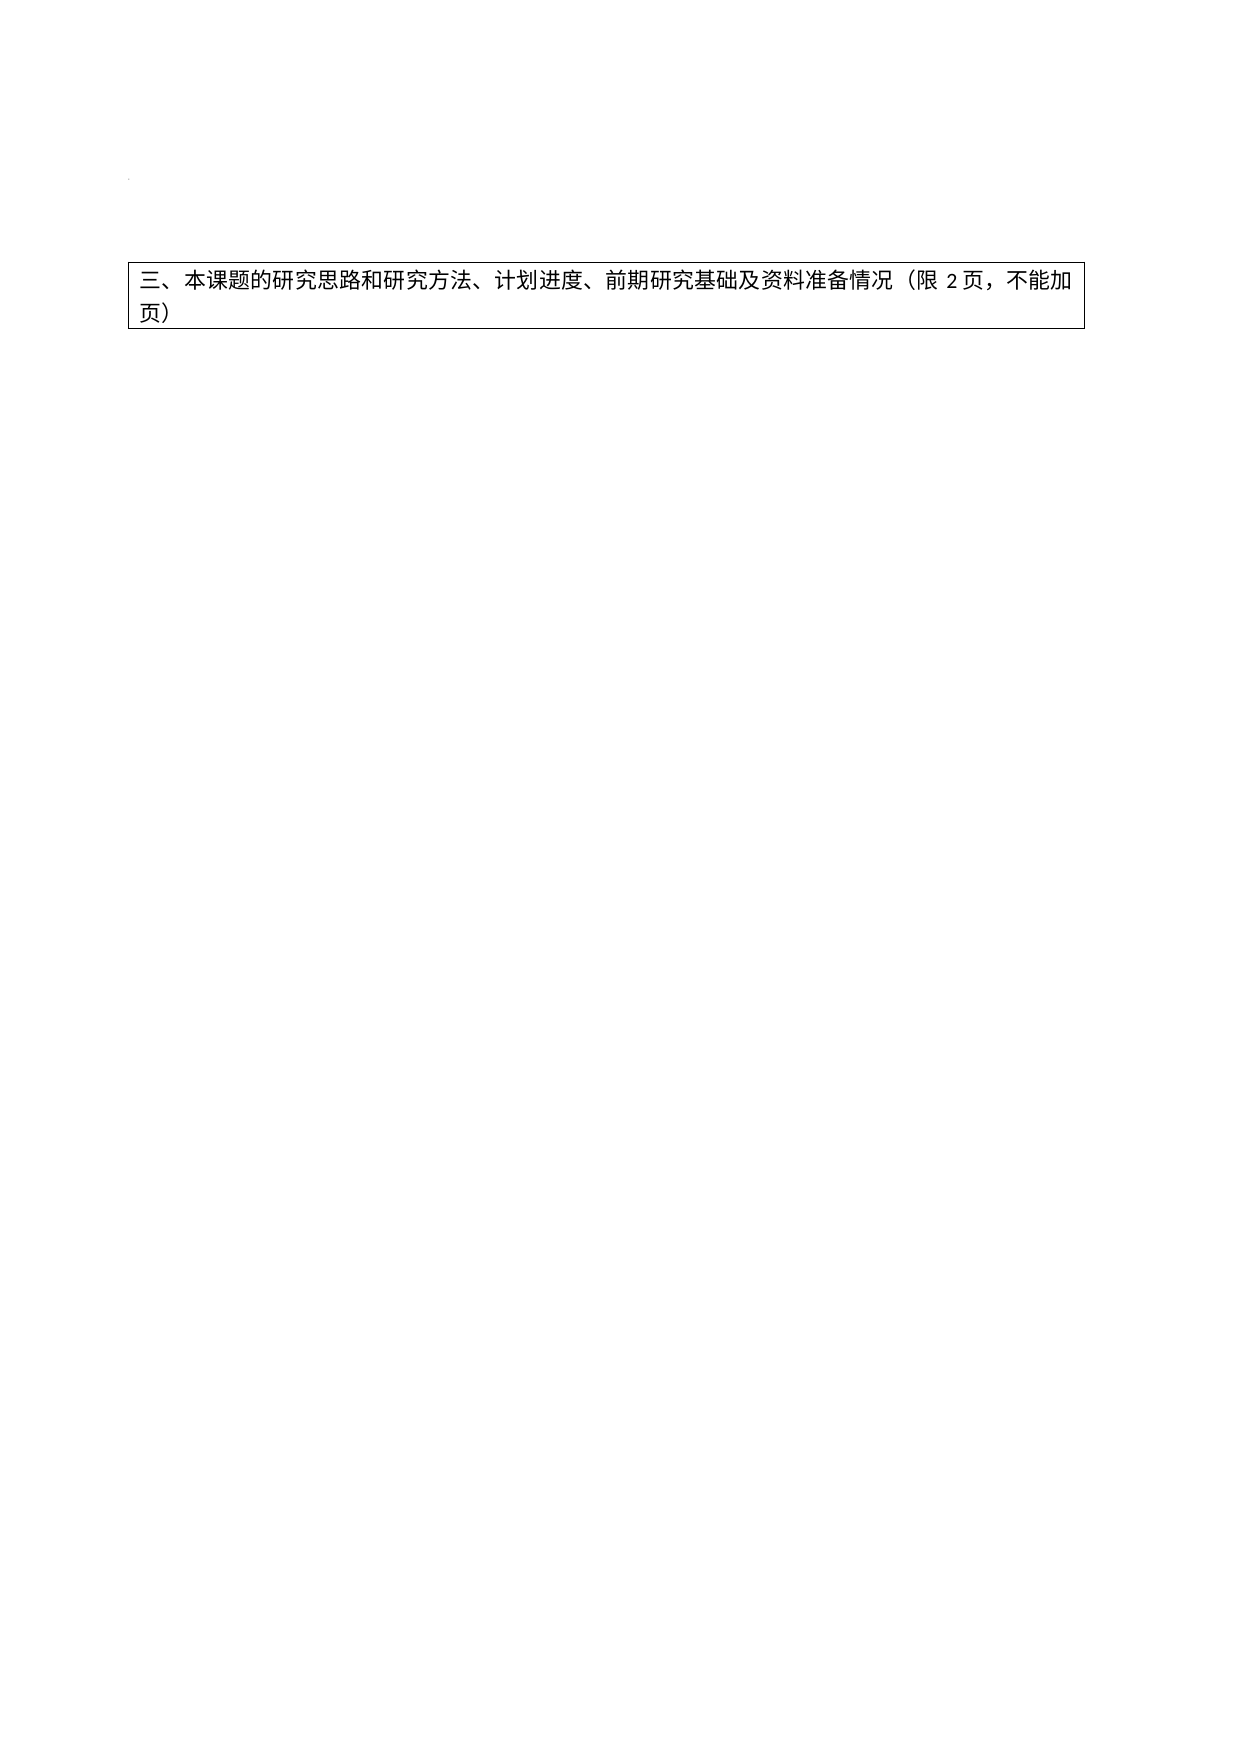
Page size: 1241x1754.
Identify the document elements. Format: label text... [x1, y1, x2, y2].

table_header 三、本课题的研究思路和研究方法、计划进度、前期研究基础及资料准备情况（限2页，不能加页） [129, 263, 1084, 328]
